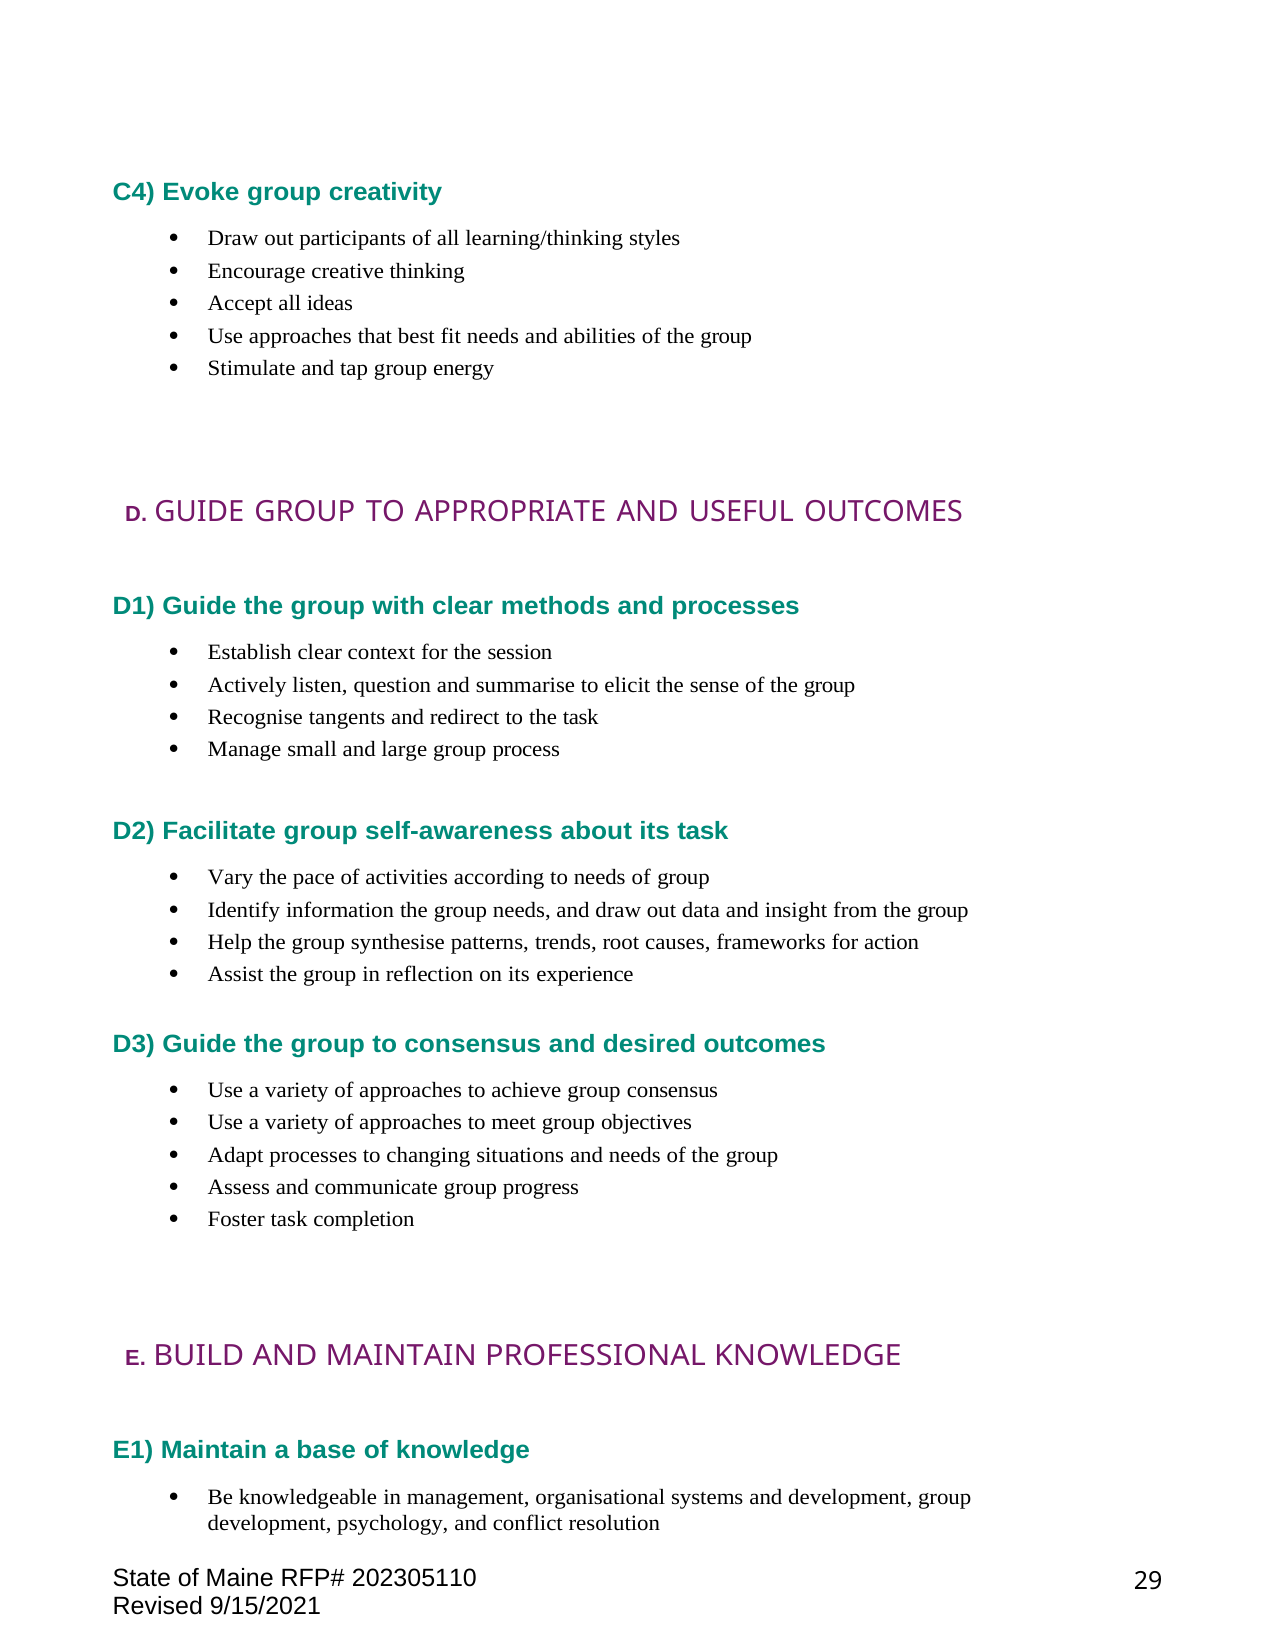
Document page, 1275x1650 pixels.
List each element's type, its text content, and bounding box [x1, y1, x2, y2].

list Use approaches that best fit needs and abilities of the group [170, 323, 1162, 348]
list Assess and communicate group progress [170, 1174, 1162, 1199]
subtitle E1) Maintain a base of knowledge [112, 1435, 1162, 1464]
list Actively listen, question and summarise to elicit the sense of the group [170, 672, 1162, 697]
subtitle BUILD AND MAINTAIN PROFESSIONAL KNOWLEDGE [125, 1334, 1162, 1374]
list Foster task completion [170, 1206, 1162, 1232]
list Adapt processes to changing situations and needs of the group [170, 1142, 1162, 1167]
list Identify information the group needs, and draw out data and insight from the group [170, 897, 1162, 922]
list Be knowledgeable in management, organisational systems and development, group development, psychology, and conflict resolution [170, 1484, 1075, 1535]
subtitle C4) Evoke group creativity [112, 177, 1162, 206]
list Stimulate and tap group energy [170, 355, 1162, 381]
list Accept all ideas [170, 290, 1162, 316]
subtitle D3) Guide the group to consensus and desired outcomes [112, 1028, 1162, 1057]
subtitle GUIDE GROUP TO APPROPRIATE AND USEFUL OUTCOMES [125, 490, 1162, 530]
list Help the group synthesise patterns, trends, root causes, frameworks for action [170, 929, 1162, 954]
list Manage small and large group process [170, 736, 1162, 762]
list Use a variety of approaches to achieve group consensus [170, 1077, 1162, 1102]
list Use a variety of approaches to meet group objectives [170, 1109, 1162, 1134]
list Assist the group in reflection on its experience [170, 961, 1162, 987]
list Establish clear context for the session [170, 639, 1162, 664]
list Vary the pace of activities according to needs of group [170, 864, 1162, 889]
subtitle D2) Facilitate group self-awareness about its task [112, 816, 1162, 845]
list Encourage creative thinking [170, 258, 1162, 283]
subtitle D1) Guide the group with clear methods and processes [112, 591, 1162, 620]
list Recognise tangents and redirect to the task [170, 704, 1162, 729]
list Draw out participants of all learning/thinking styles [170, 225, 1162, 251]
